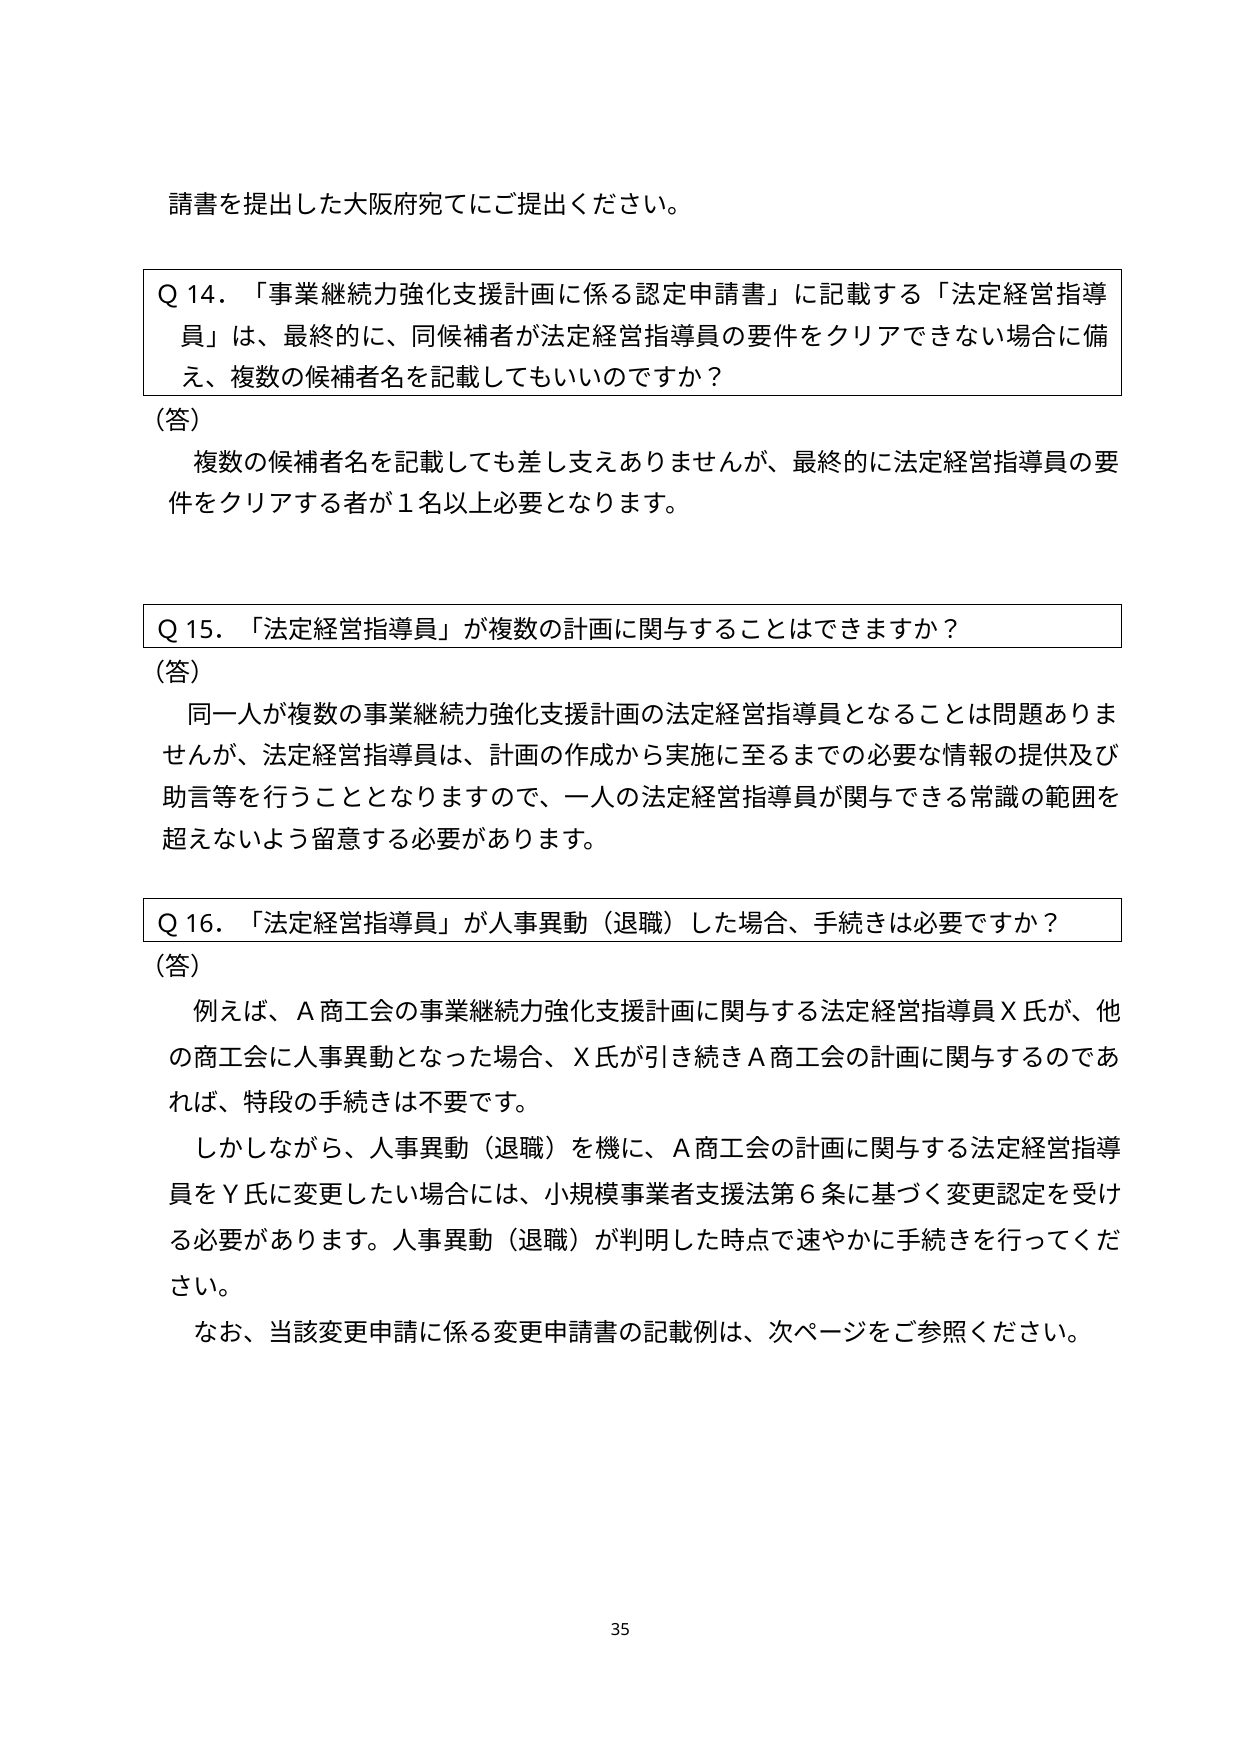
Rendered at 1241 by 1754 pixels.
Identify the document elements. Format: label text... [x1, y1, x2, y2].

table_header Ｑ15．「法定経営指導員」が複数の計画に関与することはできますか？ [144, 605, 1121, 647]
text 複数の候補者名を記載しても差し支えありませんが、最終的に法定経営指導員の要件をクリアする者が１名以上必要となります。 [118, 438, 1122, 521]
text （答） [140, 396, 1122, 438]
text 同一人が複数の事業継続力強化支援計画の法定経営指導員となることは問題ありませんが、法定経営指導員は、計画の作成から実施に至るまでの必要な情報の提供及び助言等を行うこととなりますので、一人の法定経営指導員が関与できる常識の範囲を超えないよう留意する必要があります。 [162, 690, 1122, 856]
text なお、当該変更申請に係る変更申請書の記載例は、次ページをご参照ください。 [118, 1304, 1122, 1350]
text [118, 177, 1122, 223]
text （答） [140, 942, 1122, 983]
table_header Ｑ14．「事業継続力強化支援計画に係る認定申請書」に記載する「法定経営指導員」は、最終的に、同候補者が法定経営指導員の要件をクリアできない場合に備え、複数の候補者名を記載してもいいのですか？ [144, 270, 1121, 395]
text しかしながら、人事異動（退職）を機に、Ａ商工会の計画に関与する法定経営指導員をＹ氏に変更したい場合には、小規模事業者支援法第６条に基づく変更認定を受ける必要があります。人事異動（退職）が判明した時点で速やかに手続きを行ってください。 [118, 1121, 1122, 1304]
text （答） [140, 648, 1122, 690]
text 例えば、Ａ商工会の事業継続力強化支援計画に関与する法定経営指導員Ｘ氏が、他の商工会に人事異動となった場合、Ｘ氏が引き続きＡ商工会の計画に関与するのであれば、特段の手続きは不要です。 [118, 983, 1122, 1121]
table_header Ｑ16．「法定経営指導員」が人事異動（退職）した場合、手続きは必要ですか？ [144, 899, 1121, 941]
